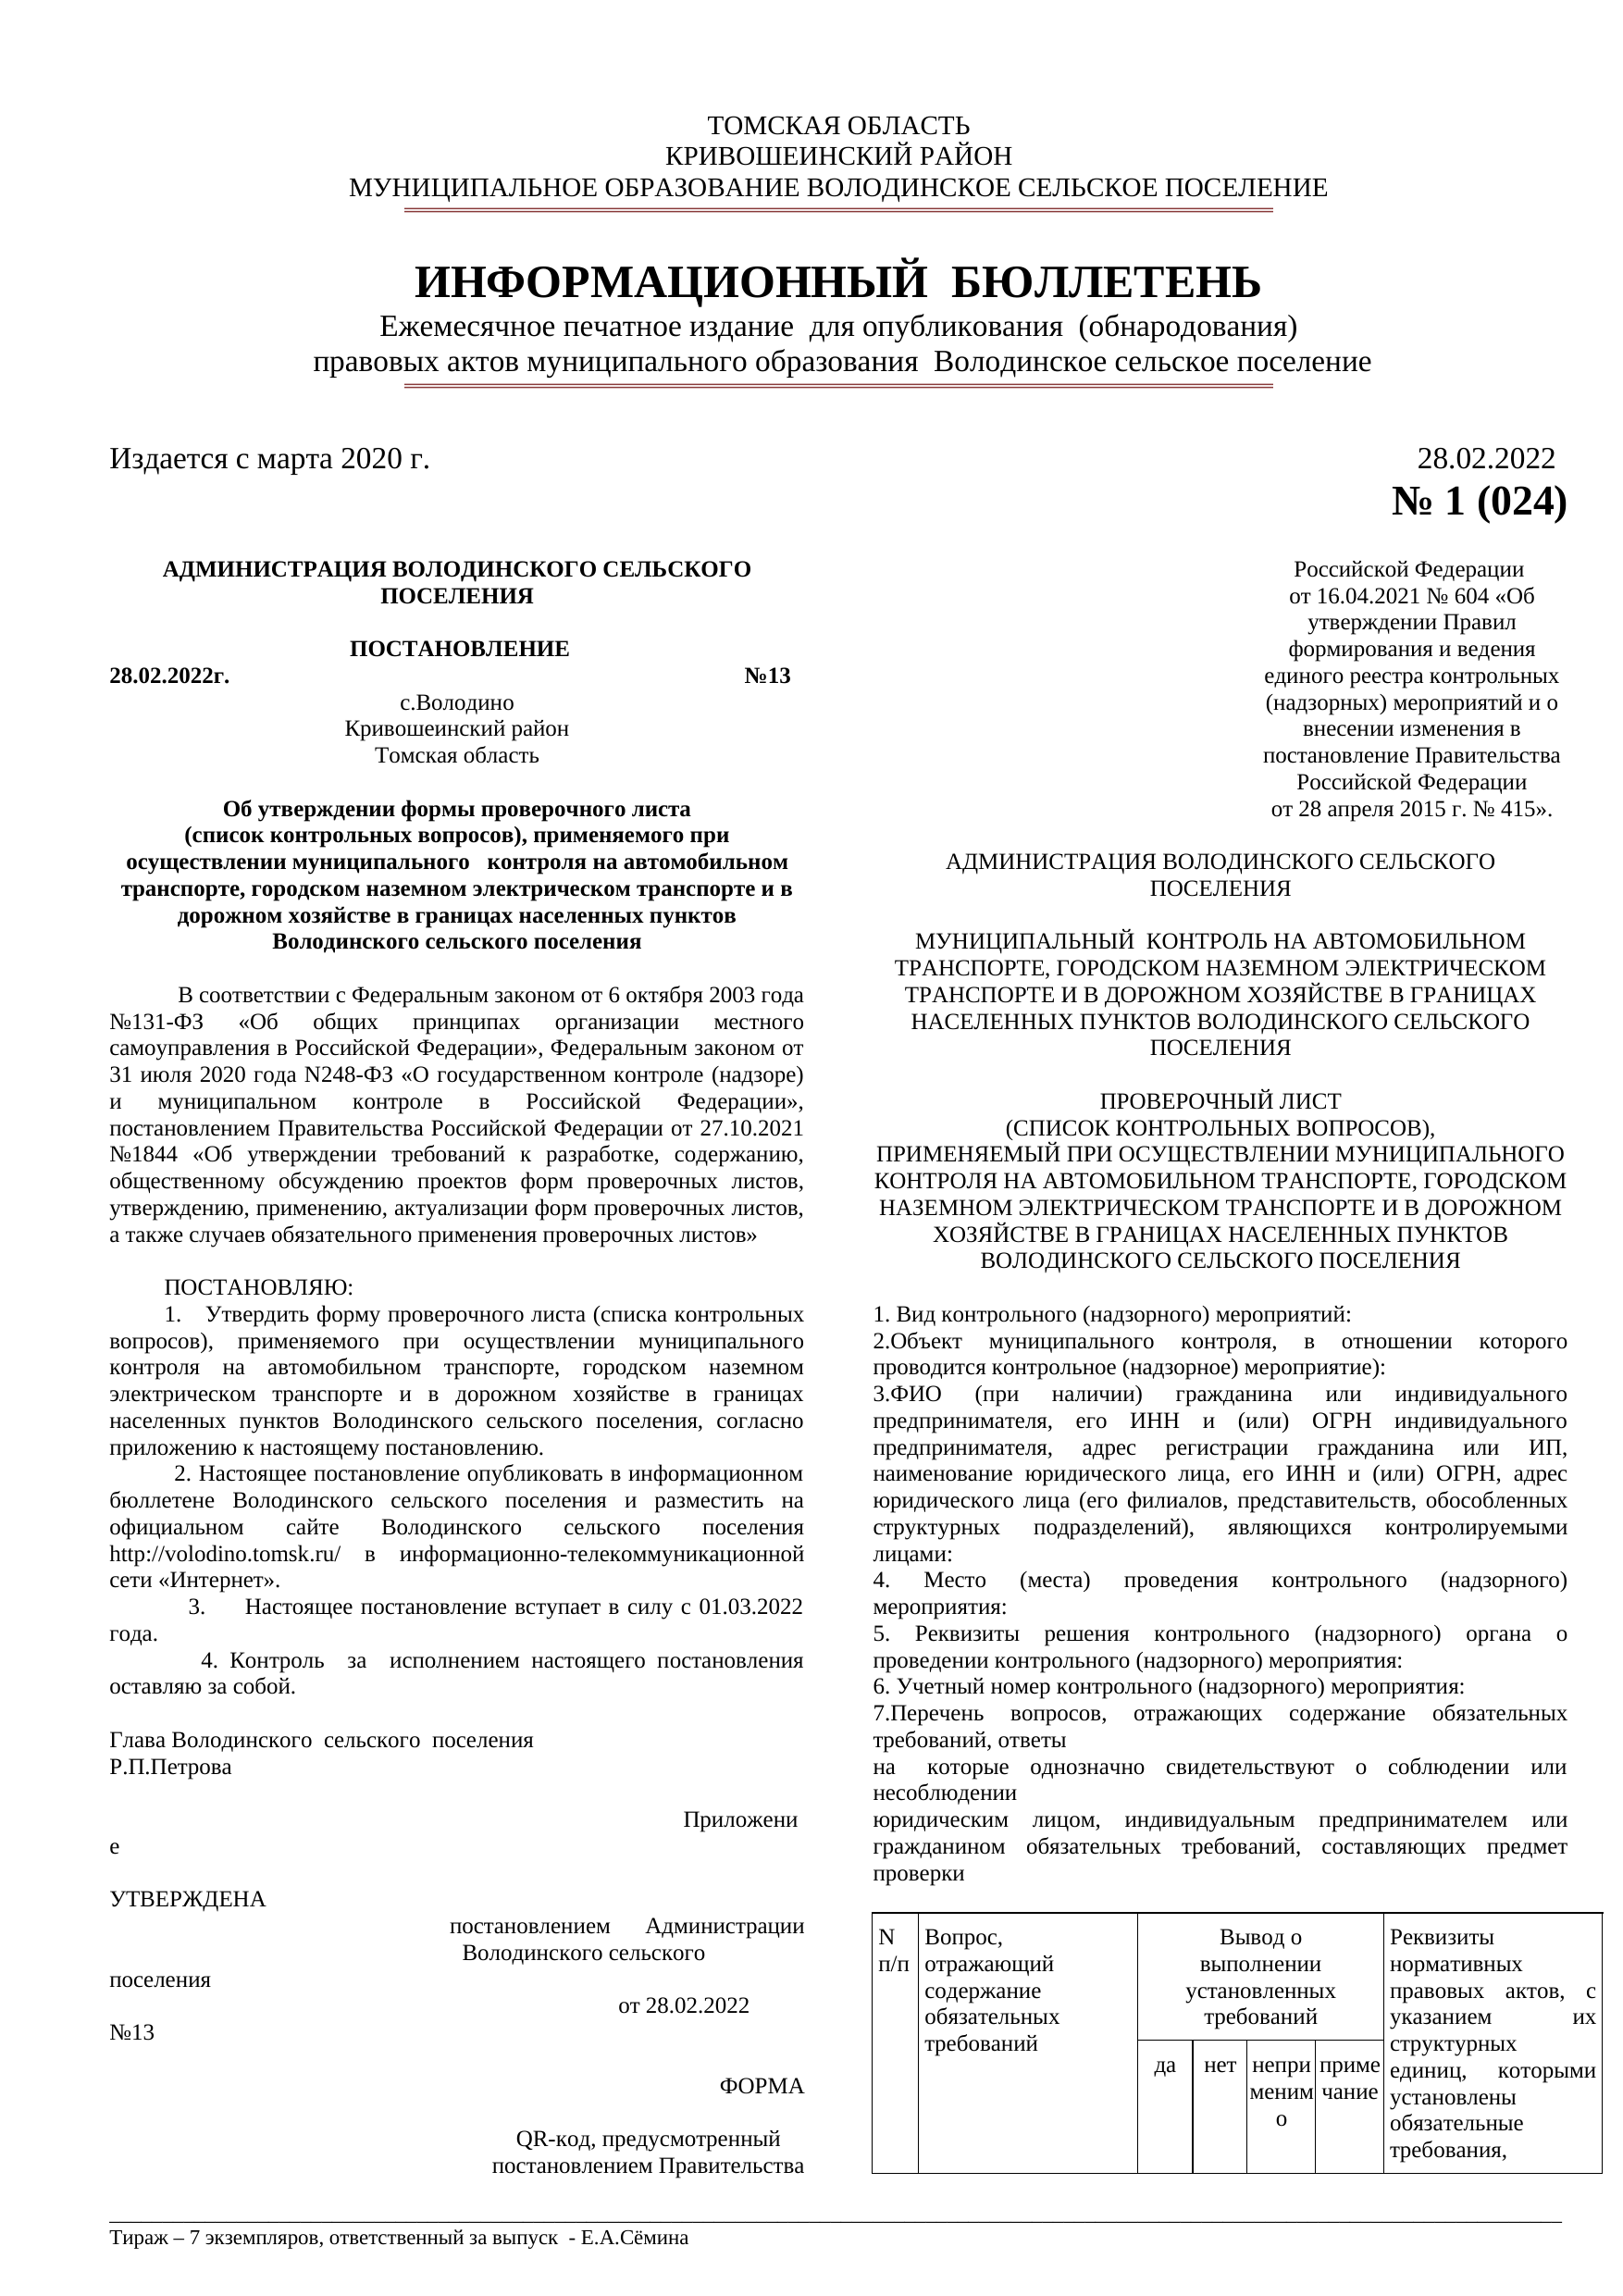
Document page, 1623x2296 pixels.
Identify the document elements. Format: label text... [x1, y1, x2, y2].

picture [404, 202, 1273, 217]
text 1. Вид контрольного (надзорного) мероприятий: [873, 1300, 1568, 1327]
text 5. Реквизиты решения контрольного (надзорного) органа о проведении контрольного (надзорного) мероприятия: [873, 1620, 1568, 1672]
text № 1 (024) [109, 476, 1568, 524]
text от 28.02.2022 №13 [109, 1992, 804, 2045]
text АДМИНИСТРАЦИЯ ВОЛОДИНСКОГО СЕЛЬСКОГО ПОСЕЛЕНИЯ [109, 555, 804, 608]
text ТОМСКАЯ ОБЛАСТЬ [109, 109, 1568, 141]
text ПОСТАНОВЛЯЮ: [109, 1273, 804, 1300]
text Кривошеинский район [109, 714, 804, 741]
text ПОСТАНОВЛЕНИЕ [109, 635, 804, 662]
text правовых актов муниципального образования Володинское сельское поселение [109, 343, 1568, 379]
text QR-код, предусмотренный постановлением Правительства Российской Федерации от 16.04.2021 № 604 «Об утверждении Правил формирования и ведения единого реестра контрольных (надзорных) мероприятий и о внесении изменения в постановление Правительства Российской Федерации [1256, 555, 1568, 795]
text постановлением Администрации [109, 1912, 804, 1939]
table_cell неприменимо [1247, 2041, 1315, 2173]
text 2.Объект муниципального контроля, в отношении которого проводится контрольное (надзорное) мероприятие): [873, 1327, 1568, 1380]
text Издается с марта 2020 г. 28.02.2022 [109, 440, 1568, 476]
text Приложение [109, 1806, 804, 1859]
text ИНФОРМАЦИОННЫЙ БЮЛЛЕТЕНЬ [109, 254, 1568, 307]
list Утвердить форму проверочного листа (списка контрольных вопросов), применяемого при осуществлении муниципального контроля на автомобильном транспорте, городском наземном электрическом транспорте и в дорожном хозяйстве в границах населенных пунктов Володинского сельского поселения, согласно приложению к настоящему постановлению. [109, 1300, 804, 1459]
text УТВЕРЖДЕНА [109, 1859, 804, 1912]
text КРИВОШЕИНСКИЙ РАЙОН [109, 141, 1568, 171]
text ПРОВЕРОЧНЫЙ ЛИСТ [873, 1087, 1568, 1114]
text юридическим лицом, индивидуальным предпринимателем или гражданином обязательных требований, составляющих предмет проверки [873, 1806, 1568, 1885]
text Глава Володинского сельского поселения Р.П.Петрова [109, 1726, 804, 1779]
table_cell да [1138, 2041, 1192, 2173]
title (список контрольных вопросов), применяемого при осуществлении муниципального контроля на автомобильном транспорте, городском наземном электрическом транспорте и в дорожном хозяйстве в границах населенных пунктов Володинского сельского поселения [109, 821, 804, 954]
text МУНИЦИПАЛЬНЫЙ КОНТРОЛЬ НА АВТОМОБИЛЬНОМ ТРАНСПОРТЕ, ГОРОДСКОМ НАЗЕМНОМ ЭЛЕКТРИЧЕСКОМ ТРАНСПОРТЕ И В ДОРОЖНОМ ХОЗЯЙСТВЕ В ГРАНИЦАХ НАСЕЛЕННЫХ ПУНКТОВ ВОЛОДИНСКОГО СЕЛЬСКОГО ПОСЕЛЕНИЯ [873, 927, 1568, 1061]
text 4. Контроль за исполнением настоящего постановления оставляю за собой. [109, 1646, 804, 1699]
text 6. Учетный номер контрольного (надзорного) мероприятия: [873, 1672, 1568, 1699]
text (СПИСОК КОНТРОЛЬНЫХ ВОПРОСОВ), [873, 1114, 1568, 1140]
table_cell примечание [1316, 2041, 1383, 2173]
text 3. Настоящее постановление вступает в силу с 01.03.2022 года. [109, 1593, 804, 1646]
text Володинского сельского поселения [109, 1939, 804, 1992]
table_cell нет [1194, 2041, 1246, 2173]
table_header Вывод о выполнении установленных требований [1138, 1914, 1383, 2040]
text 4. Место (места) проведения контрольного (надзорного) мероприятия: [873, 1566, 1568, 1620]
text Ежемесячное печатное издание для опубликования (обнародования) [109, 307, 1568, 343]
text Томская область [109, 741, 804, 768]
text ФОРМА [109, 2072, 804, 2098]
text АДМИНИСТРАЦИЯ ВОЛОДИНСКОГО СЕЛЬСКОГО ПОСЕЛЕНИЯ [873, 848, 1568, 901]
text с.Володино [109, 689, 804, 714]
picture [404, 378, 1273, 393]
text 7.Перечень вопросов, отражающих содержание обязательных требований, ответы [873, 1699, 1568, 1753]
text ПРИМЕНЯЕМЫЙ ПРИ ОСУЩЕСТВЛЕНИИ МУНИЦИПАЛЬНОГО КОНТРОЛЯ НА АВТОМОБИЛЬНОМ ТРАНСПОРТЕ, ГОРОДСКОМ НАЗЕМНОМ ЭЛЕКТРИЧЕСКОМ ТРАНСПОРТЕ И В ДОРОЖНОМ ХОЗЯЙСТВЕ В ГРАНИЦАХ НАСЕЛЕННЫХ ПУНКТОВ ВОЛОДИНСКОГО СЕЛЬСКОГО ПОСЕЛЕНИЯ [873, 1140, 1568, 1273]
table_header Реквизиты нормативных правовых актов, с указанием их структурных единиц, которыми установлены обязательные требования, требования, установленные муниципальными правовыми актами [1384, 1914, 1602, 2173]
text на которые однозначно свидетельствуют о соблюдении или несоблюдении [873, 1753, 1568, 1806]
text 2. Настоящее постановление опубликовать в информационном бюллетене Володинского сельского поселения и разместить на официальном сайте Володинского сельского поселения http://volodino.tomsk.ru/ в информационно-телекоммуникационной сети «Интернет». [109, 1459, 804, 1593]
text В соответствии с Федеральным законом от 6 октября 2003 года №131-ФЗ «Об общих принципах организации местного самоуправления в Российской Федерации», Федеральным законом от 31 июля 2020 года N248-ФЗ «О государственном контроле (надзоре) и муниципальном контроле в Российской Федерации», постановлением Правительства Российской Федерации от 27.10.2021 №1844 «Об утверждении требований к разработке, содержанию, общественному обсуждению проектов форм проверочных листов, утверждению, применению, актуализации форм проверочных листов, а также случаев обязательного применения проверочных листов» [109, 981, 804, 1247]
table_header Вопрос, отражающий содержание обязательных требований [919, 1914, 1137, 2173]
text 28.02.2022г. №13 [109, 662, 804, 689]
text QR-код, предусмотренный постановлением Правительства Российской Федерации от 16.04.2021 № 604 «Об утверждении Правил формирования и ведения единого реестра контрольных (надзорных) мероприятий и о внесении изменения в постановление Правительства Российской Федерации [492, 2125, 804, 2178]
table_header N п/п [873, 1914, 918, 2173]
text от 28 апреля 2015 г. № 415». [1256, 795, 1568, 821]
title Об утверждении формы проверочного листа [109, 795, 804, 821]
text 3.ФИО (при наличии) гражданина или индивидуального предпринимателя, его ИНН и (или) ОГРН индивидуального предпринимателя, адрес регистрации гражданина или ИП, наименование юридического лица, его ИНН и (или) ОГРН, адрес юридического лица (его филиалов, представительств, обособленных структурных подразделений), являющихся контролируемыми лицами: [873, 1380, 1568, 1566]
text МУНИЦИПАЛЬНОЕ ОБРАЗОВАНИЕ ВОЛОДИНСКОЕ СЕЛЬСКОЕ ПОСЕЛЕНИЕ [109, 171, 1568, 203]
